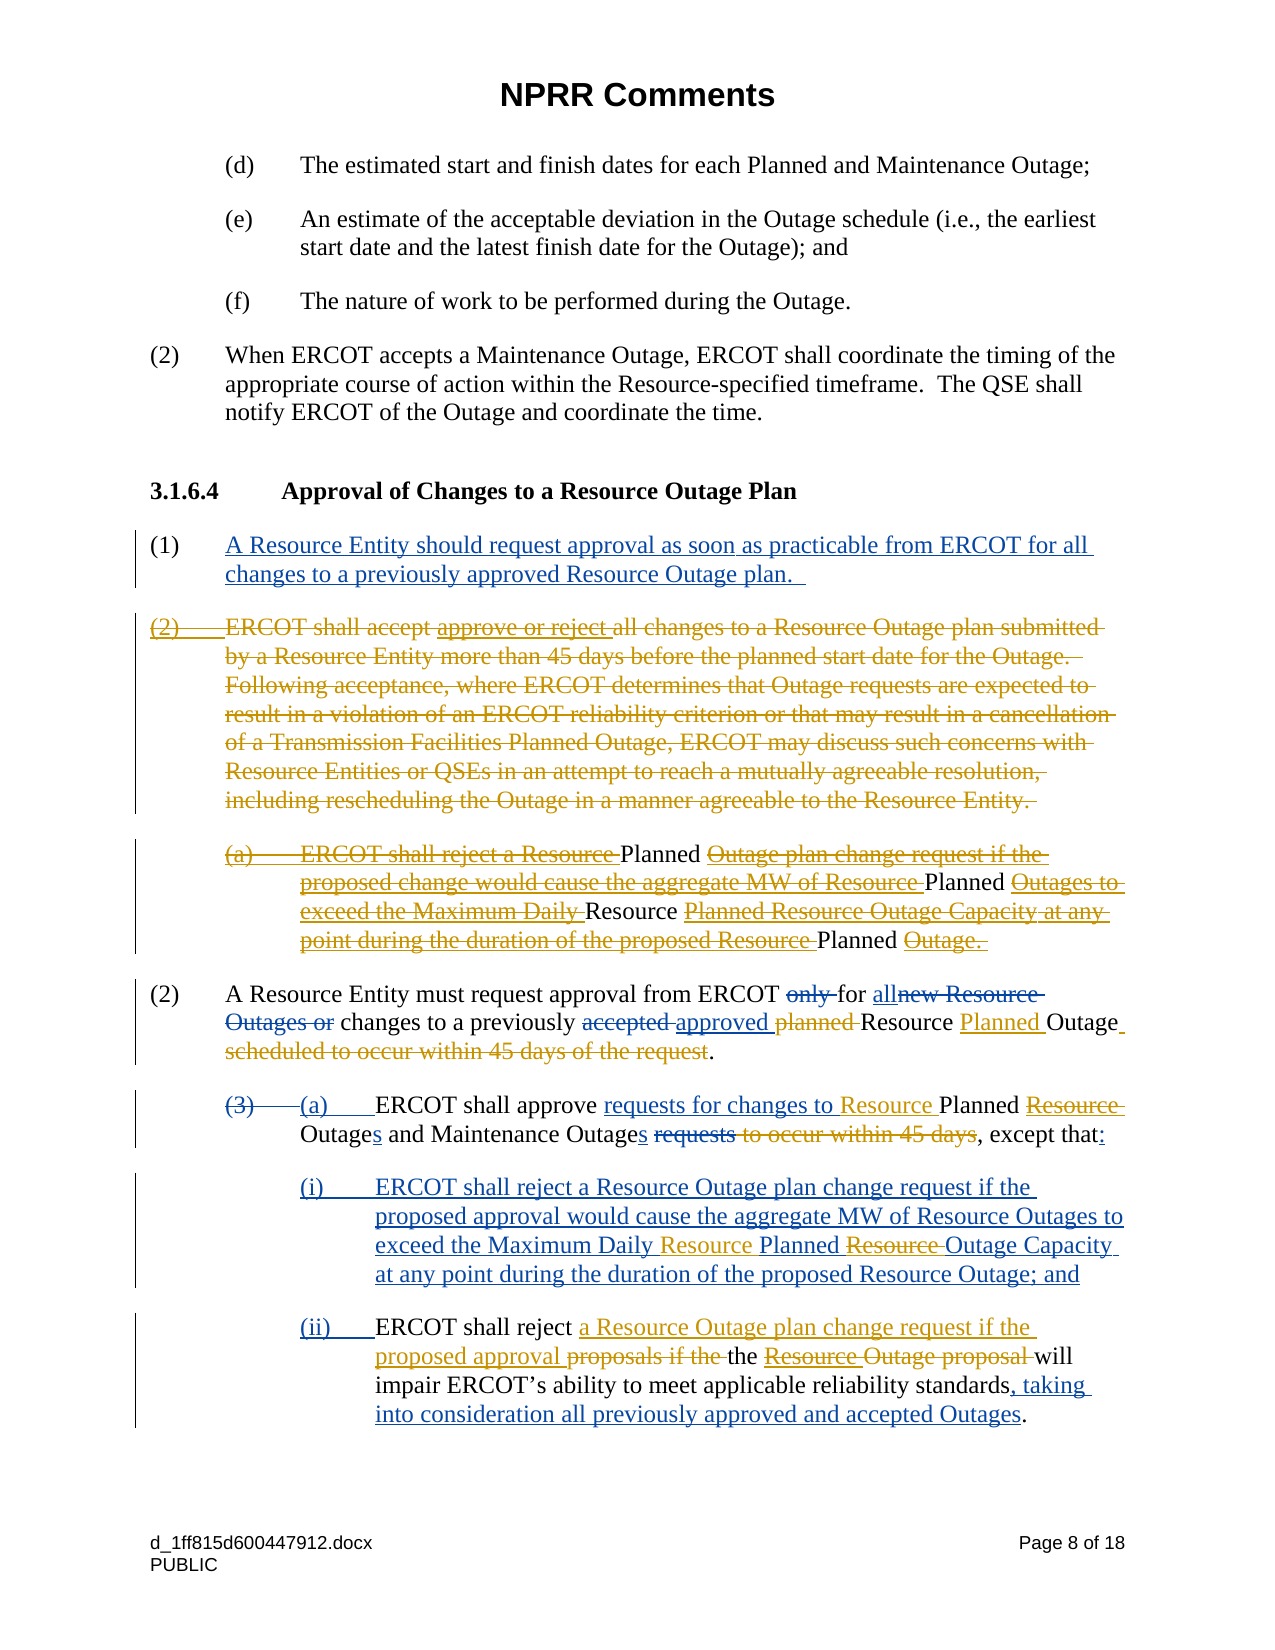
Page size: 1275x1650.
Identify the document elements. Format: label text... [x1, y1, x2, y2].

list (e) An estimate of the acceptable deviation in the Outage schedule (i.e., the earliest start date and the latest finish date for the Outage); and [225, 204, 1125, 261]
text 3.1.6.4 Approval of Changes to a Resource Outage Plan [150, 476, 1125, 505]
text (2) A Resource Entity must request approval from ERCOT for changes to a previously Resource Outage. [150, 979, 1125, 1065]
list (d) The estimated start and finish dates for each Planned and Maintenance Outage; [225, 150, 1125, 179]
list ERCOT shall approve Planned Outage and Maintenance Outage , except that [225, 1090, 1125, 1147]
list (f) The nature of work to be performed during the Outage. [225, 286, 1125, 315]
text (2) When ERCOT accepts a Maintenance Outage, ERCOT shall coordinate the timing of the appropriate course of action within the Resource-specified timeframe. The QSE shall notify ERCOT of the Outage and coordinate the time. [150, 340, 1125, 426]
list ERCOT shall reject will impair ERCOT’s ability to meet applicable reliability standards. [300, 1312, 1125, 1427]
text (1) [150, 530, 1125, 587]
